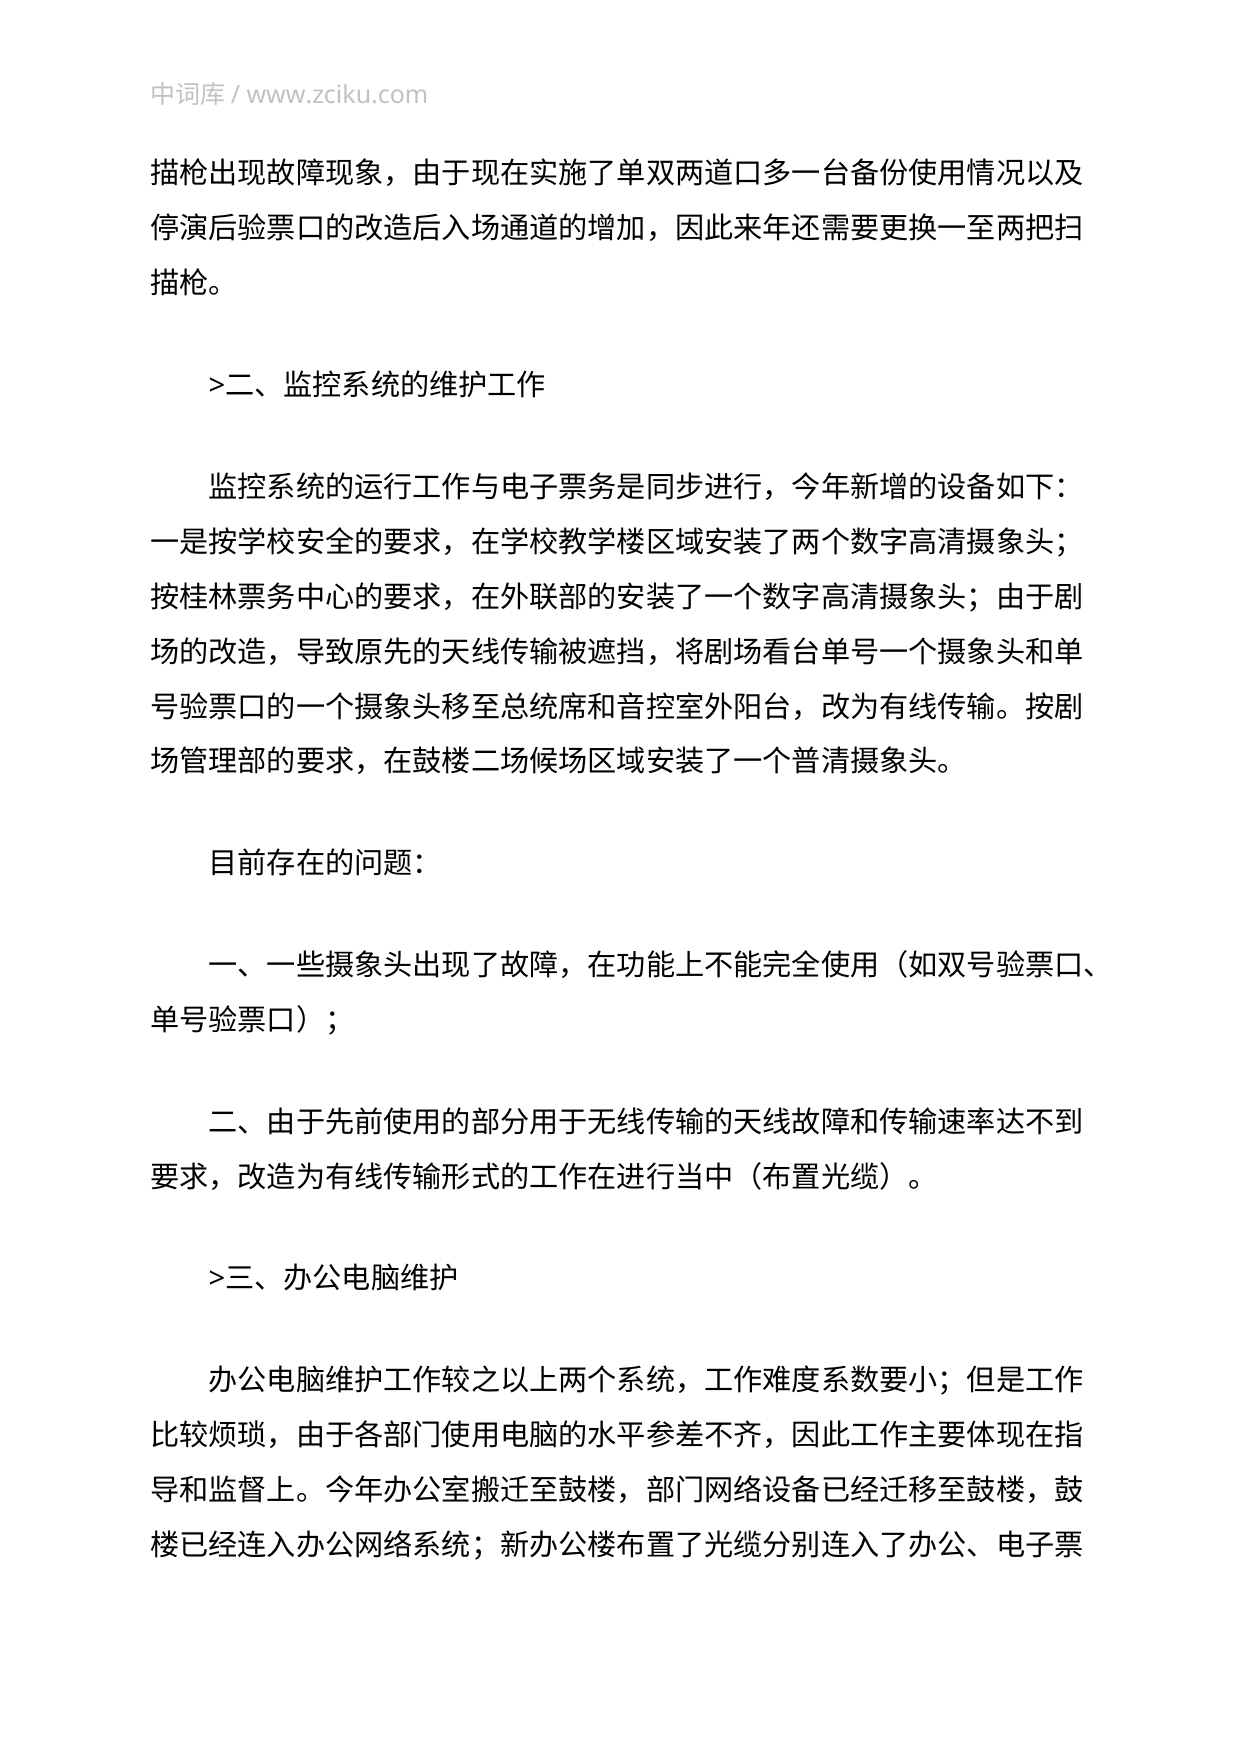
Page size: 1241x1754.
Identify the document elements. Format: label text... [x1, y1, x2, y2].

text 目前存在的问题： [150, 840, 1090, 882]
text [150, 150, 1090, 302]
text 一、一些摄象头出现了故障，在功能上不能完全使用（如双号验票口、单号验票口）； [150, 942, 1090, 1039]
text 二、由于先前使用的部分用于无线传输的天线故障和传输速率达不到要求，改造为有线传输形式的工作在进行当中（布置光缆）。 [150, 1098, 1090, 1195]
text 监控系统的运行工作与电子票务是同步进行，今年新增的设备如下：一是按学校安全的要求，在学校教学楼区域安装了两个数字高清摄象头；按桂林票务中心的要求，在外联部的安装了一个数字高清摄象头；由于剧场的改造，导致原先的天线传输被遮挡，将剧场看台单号一个摄象头和单号验票口的一个摄象头移至总统席和音控室外阳台，改为有线传输。按剧场管理部的要求，在鼓楼二场候场区域安装了一个普清摄象头。 [150, 463, 1090, 780]
text >二、监控系统的维护工作 [150, 362, 1090, 404]
text >三、办公电脑维护 [150, 1255, 1090, 1297]
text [150, 1357, 1090, 1564]
